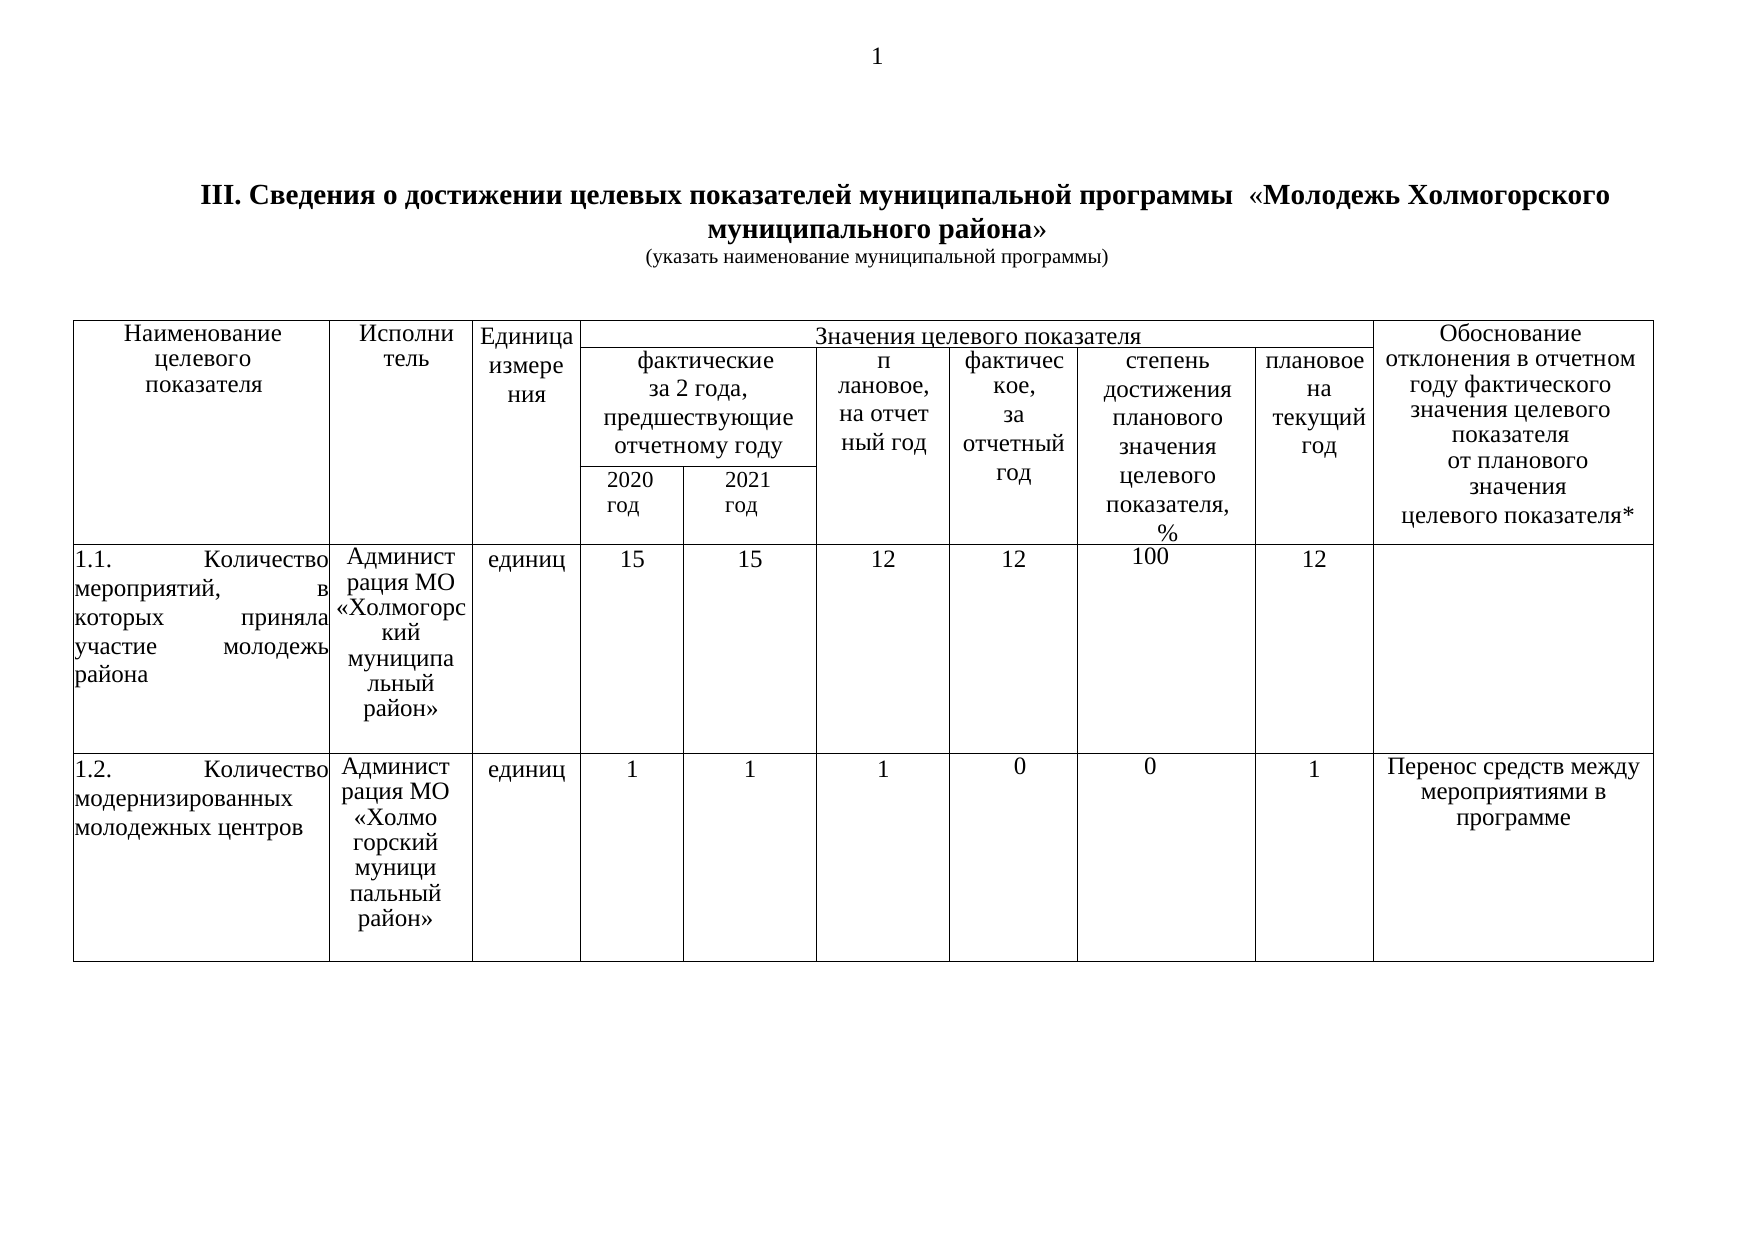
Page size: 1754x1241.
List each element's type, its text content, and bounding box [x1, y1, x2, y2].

table_header Значения целевого показателя [581, 321, 1373, 347]
table_cell фактичес кое, за отчетный год [950, 348, 1077, 543]
table_cell 2021 год [684, 467, 816, 543]
table_cell 1.1. Количество мероприятий, в которых приняла участие молодежь района [74, 545, 329, 753]
table_cell 12 [950, 545, 1077, 753]
table_cell фактические за 2 года, предшествующие отчетному году [581, 348, 816, 466]
table_cell 15 [581, 545, 683, 753]
table_cell единиц [473, 754, 580, 961]
table_header Исполни тель [330, 321, 472, 543]
table_cell 1 [1256, 754, 1373, 961]
table_cell 12 [817, 545, 949, 753]
table_header Обоснование отклонения в отчетном году фактического значения целевого показателя от планового значения целевого показателя* [1374, 321, 1653, 543]
table_cell 1 [684, 754, 816, 961]
table_cell единиц [473, 545, 580, 753]
table_cell плановое на текущий год [1256, 348, 1373, 543]
table_cell Админист рация МО «Холмо горский муници пальный район» [330, 754, 472, 961]
table_cell 1 [817, 754, 949, 961]
table_cell Админист рация МО «Холмогорский муниципа льный район» [330, 545, 472, 753]
table_cell 2020 год [581, 467, 683, 543]
table_cell 0 [1078, 754, 1255, 961]
table_cell 12 [1256, 545, 1373, 753]
table_cell степень достижения планового значения целевого показателя, % [1078, 348, 1255, 543]
table_cell 0 [950, 754, 1077, 961]
table_header Единица измере ния [473, 321, 580, 543]
table_cell 1 [581, 754, 683, 961]
table_header Наименование целевого показателя [74, 321, 329, 543]
table_cell 1.2. Количество модернизированных молодежных центров [74, 754, 329, 961]
table_cell [1374, 545, 1653, 753]
table_cell 15 [684, 545, 816, 753]
text III. Сведения о достижении целевых показателей муниципальной программы «Молодежь Холмогорского муниципального района» [118, 177, 1636, 244]
table_cell 100 [1078, 545, 1255, 753]
table_cell плановое, на отчет ный год [817, 348, 949, 543]
text (указать наименование муниципальной программы) [118, 244, 1636, 268]
table_cell Перенос средств между мероприятиями в программе [1374, 754, 1653, 961]
